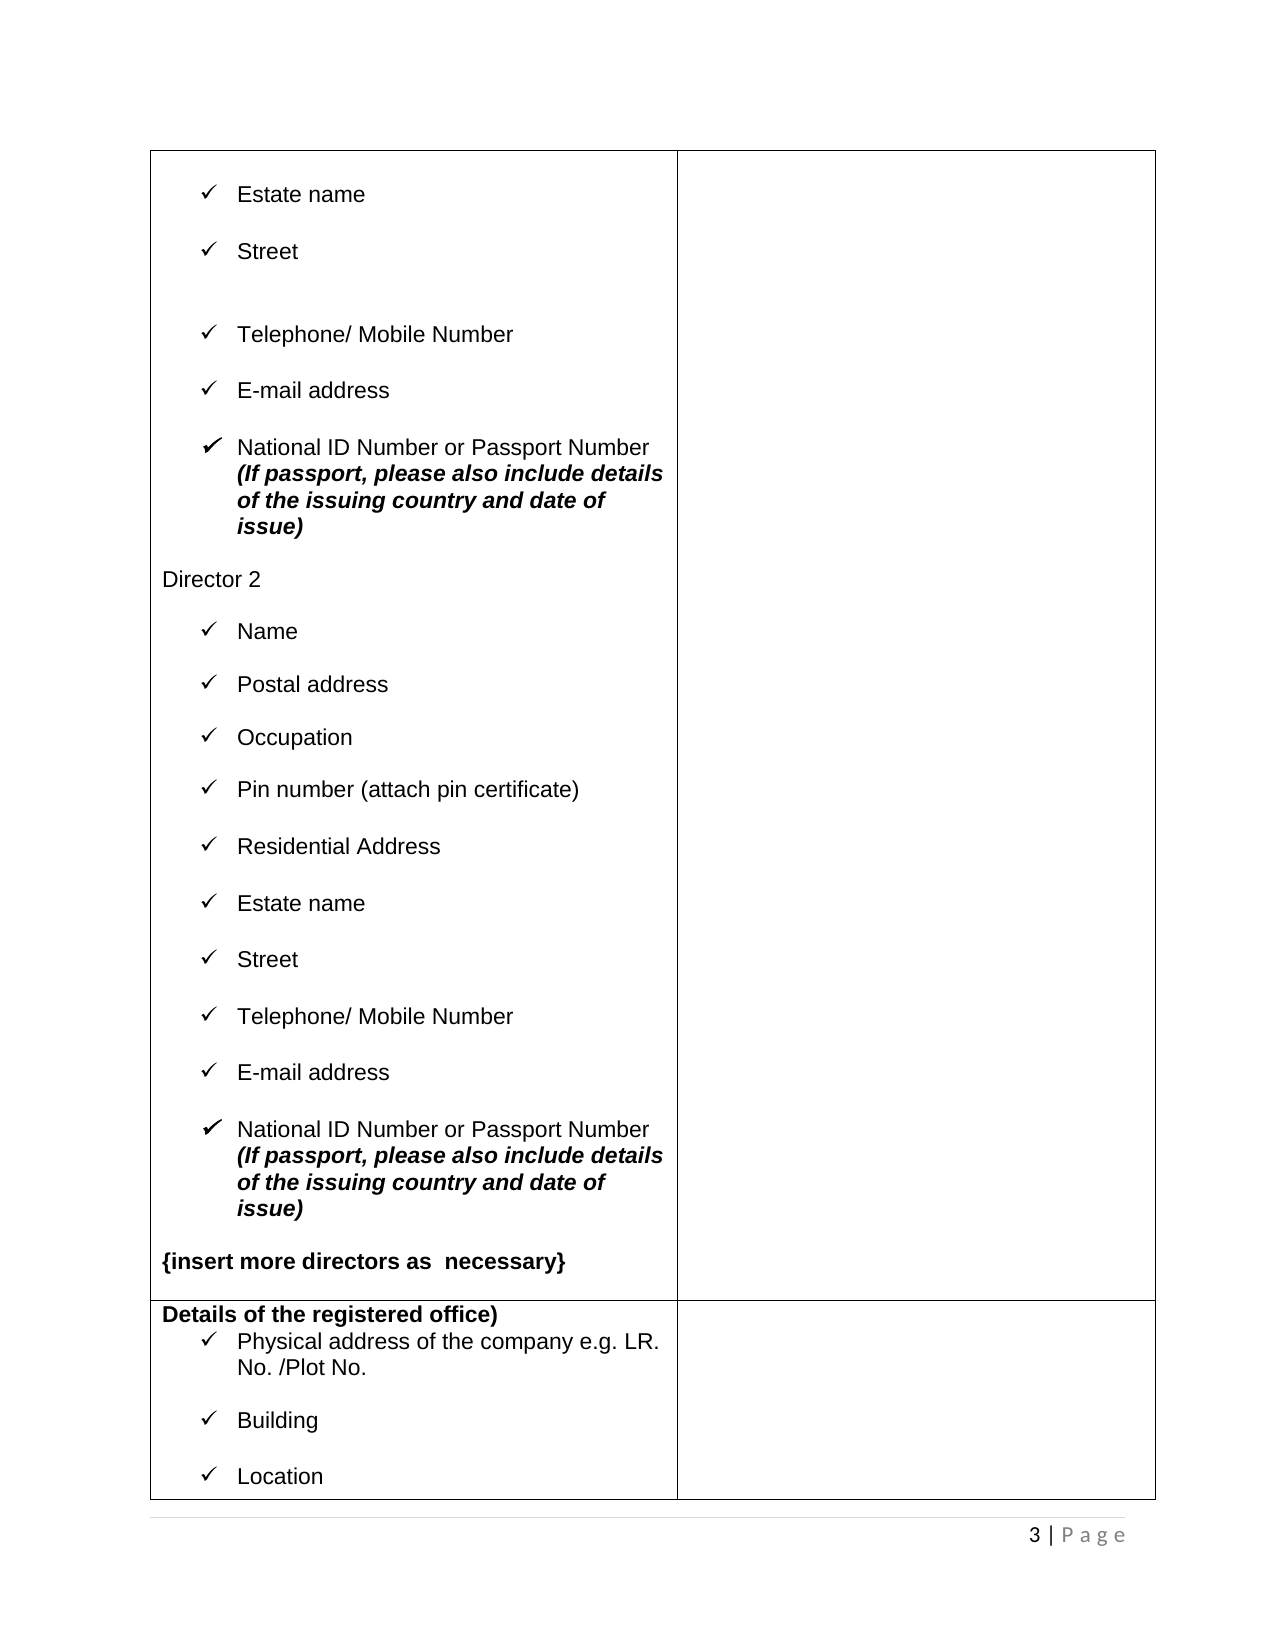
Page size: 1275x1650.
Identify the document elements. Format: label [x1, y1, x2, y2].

table_cell [151, 151, 677, 1300]
table_cell [678, 151, 1155, 1300]
table_cell [678, 1301, 1155, 1499]
table_cell [151, 1301, 677, 1499]
